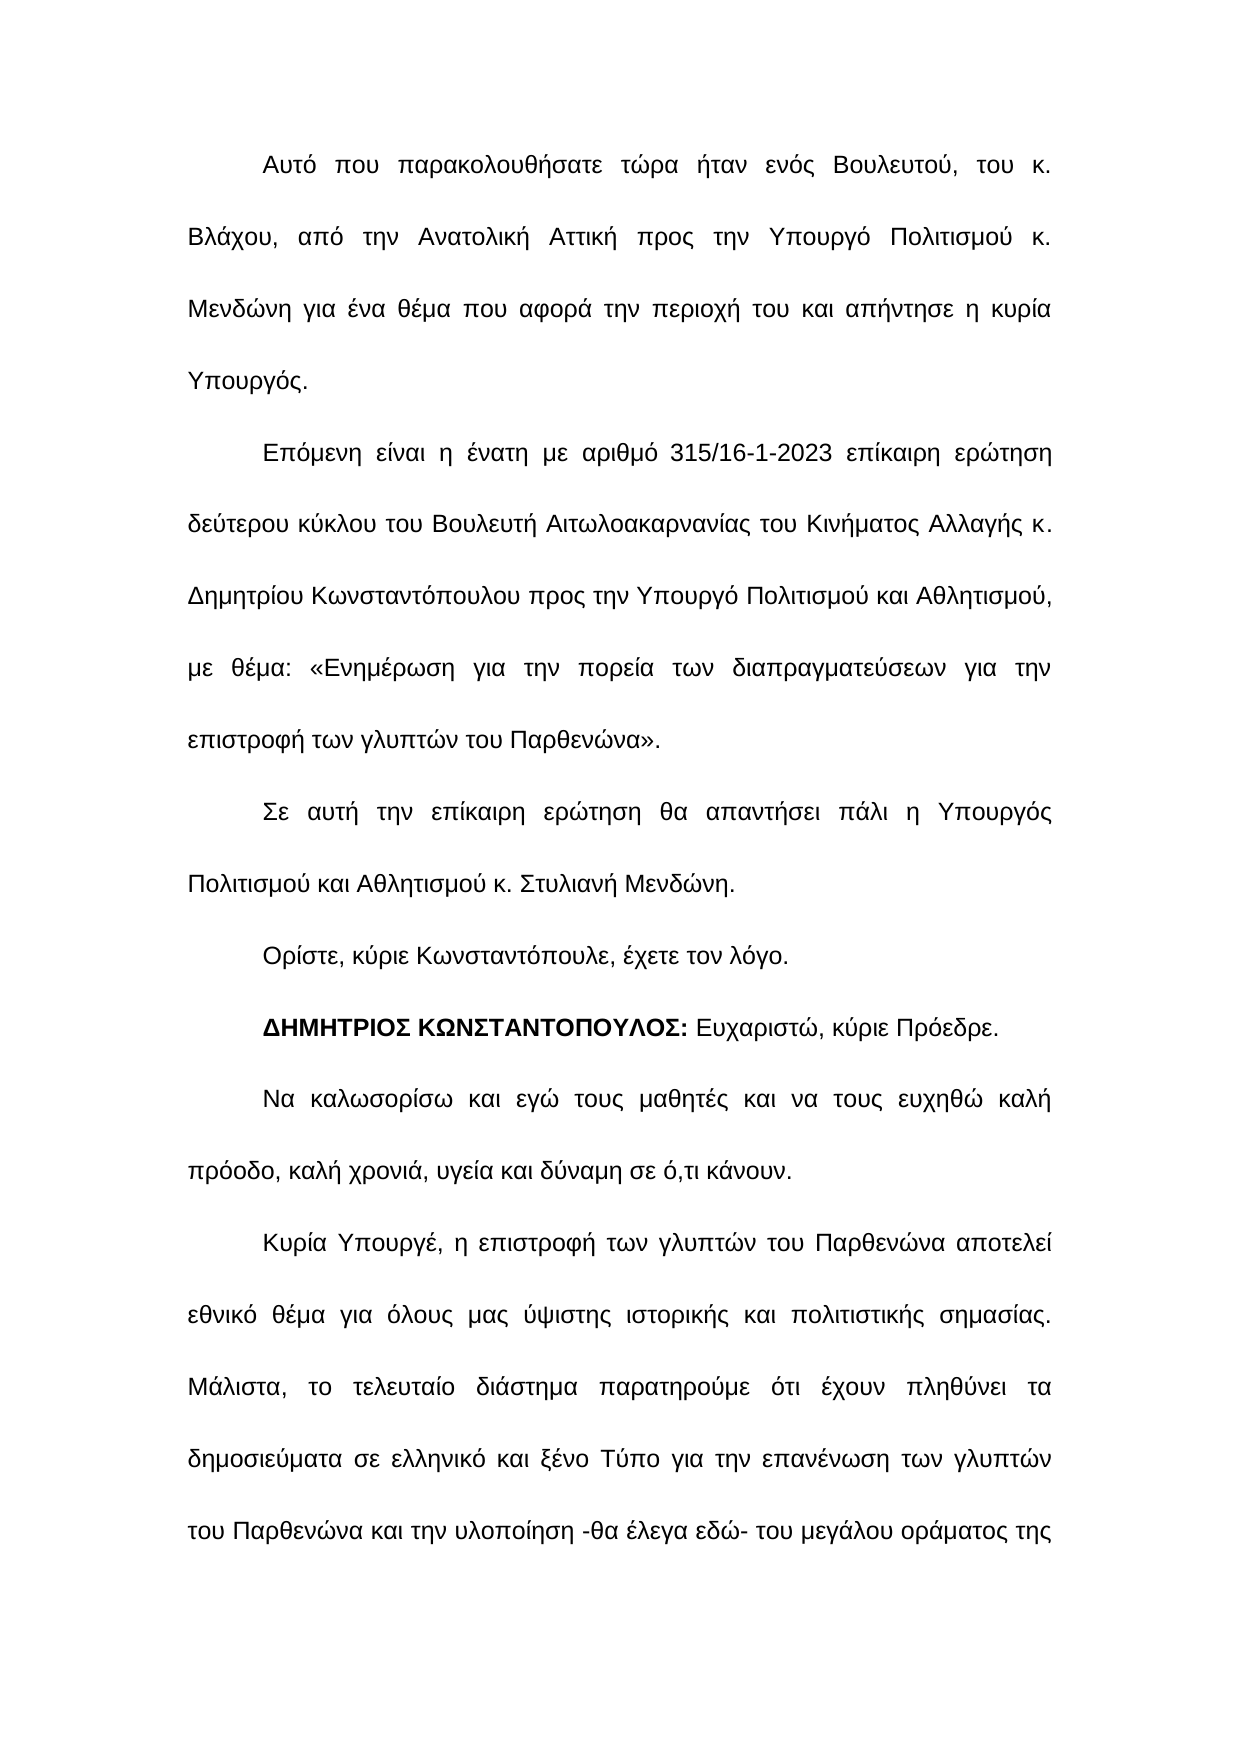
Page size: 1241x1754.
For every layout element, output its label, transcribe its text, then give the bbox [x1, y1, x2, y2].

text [187, 1228, 1053, 1544]
text Να καλωσορίσω και εγώ τους μαθητές και να τους ευχηθώ καλή πρόοδο, καλή χρονιά, υγεία και δύναμη σε ό,τι κάνουν. [187, 1084, 1053, 1185]
text ΔΗΜΗΤΡΙΟΣ ΚΩΝΣΤΑΝΤΟΠΟΥΛΟΣ: Ευχαριστώ, κύριε Πρόεδρε. [187, 1012, 1053, 1041]
text Επόμενη είναι η ένατη με αριθμό 315/16-1-2023 επίκαιρη ερώτηση δεύτερου κύκλου του Βουλευτή Αιτωλοακαρνανίας του Κινήματος Αλλαγής κ. Δημητρίου Κωνσταντόπουλου προς την Υπουργό Πολιτισμού και Αθλητισμού, με θέμα: «Ενημέρωση για την πορεία των διαπραγματεύσεων για την επιστροφή των γλυπτών του Παρθενώνα». [187, 437, 1053, 754]
text Αυτό που παρακολουθήσατε τώρα ήταν ενός Βουλευτού, του κ. Βλάχου, από την Ανατολική Αττική προς την Υπουργό Πολιτισμού κ. Μενδώνη για ένα θέμα που αφορά την περιοχή του και απήντησε η κυρία Υπουργός. [187, 150, 1053, 394]
text Ορίστε, κύριε Κωνσταντόπουλε, έχετε τον λόγο. [187, 941, 1053, 969]
text Σε αυτή την επίκαιρη ερώτηση θα απαντήσει πάλι η Υπουργός Πολιτισμού και Αθλητισμού κ. Στυλιανή Μενδώνη. [187, 797, 1053, 897]
